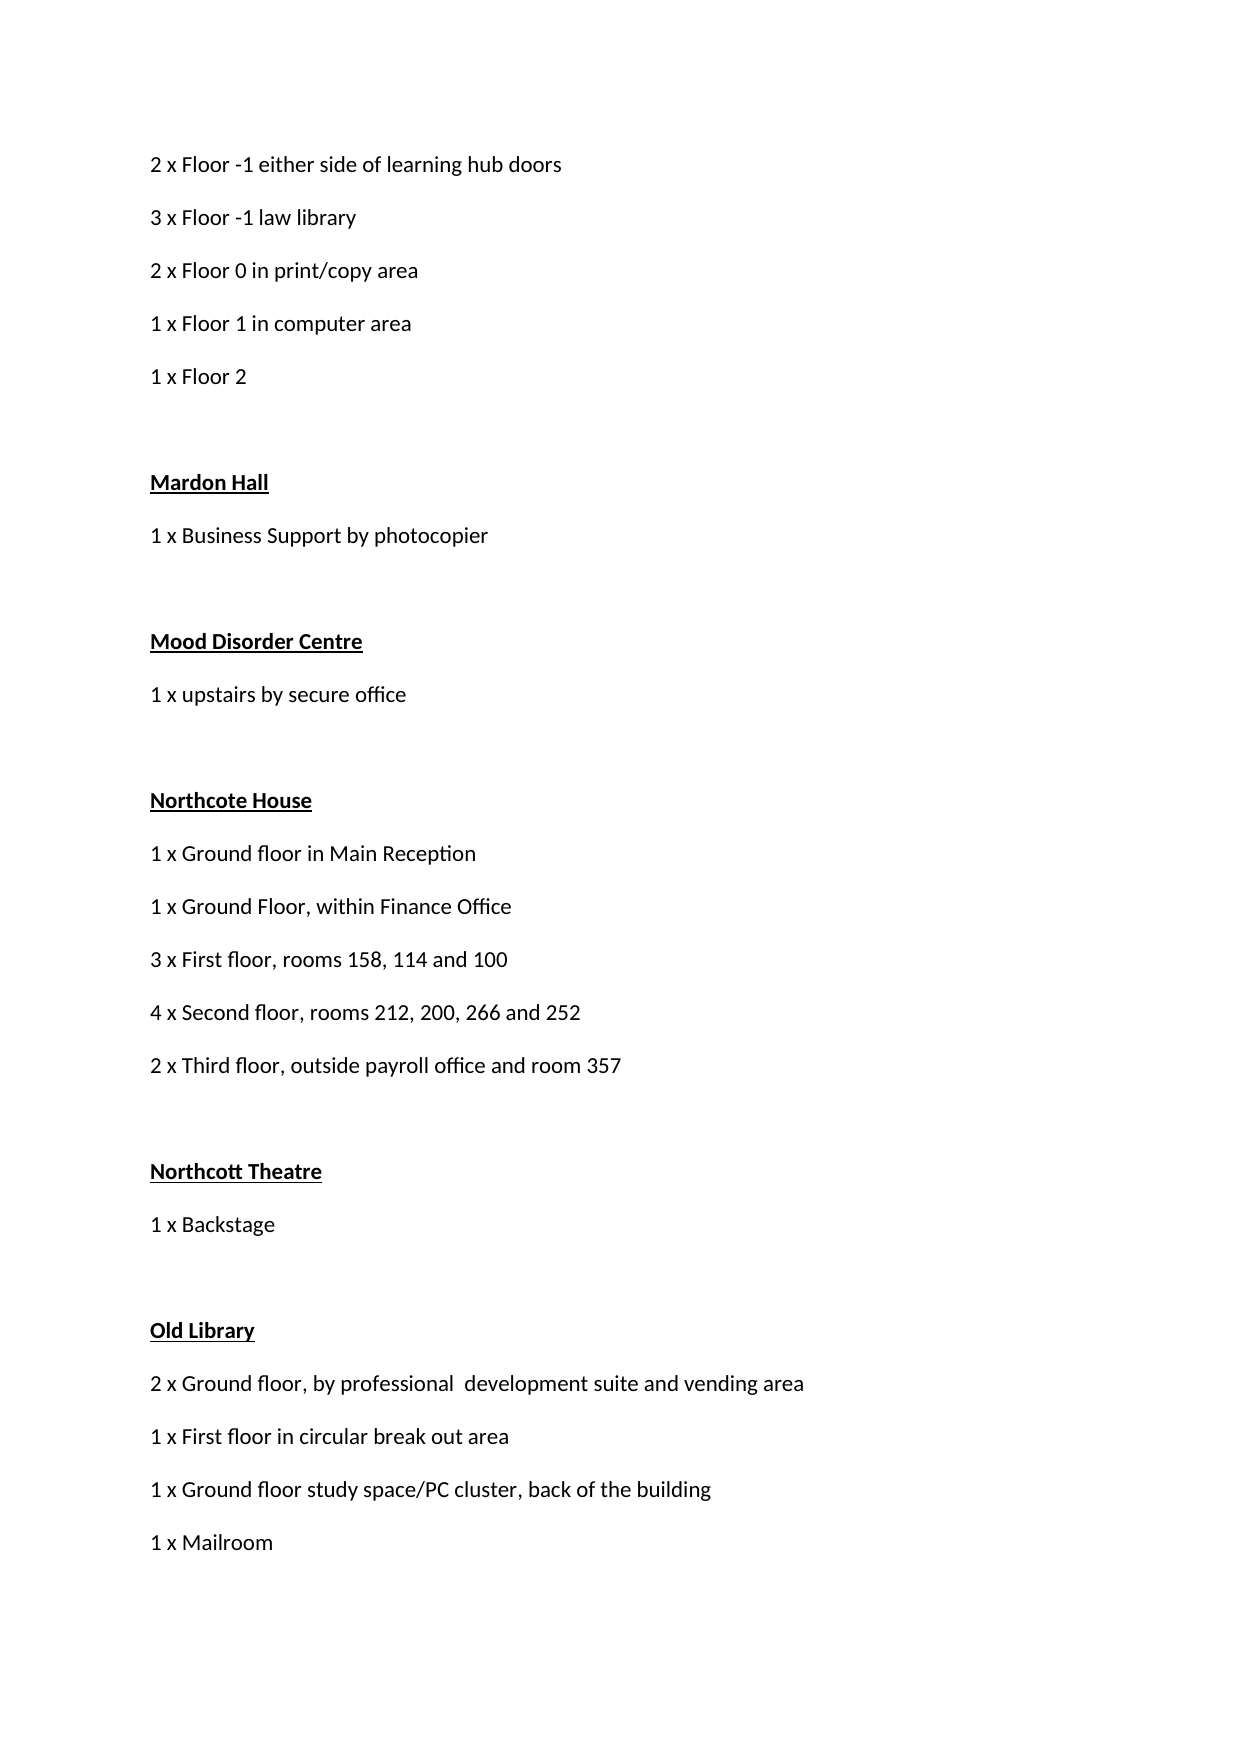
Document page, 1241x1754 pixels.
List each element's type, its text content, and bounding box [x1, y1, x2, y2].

text 1 x Floor 2 [150, 362, 1090, 390]
text Mardon Hall [150, 468, 1090, 496]
text 1 x Business Support by photocopier [150, 521, 1090, 549]
text 2 x Ground floor, by professional development suite and vending area [150, 1369, 1090, 1397]
text 2 x Third floor, outside payroll office and room 357 [150, 1051, 1090, 1079]
text 1 x Ground floor in Main Reception [150, 839, 1090, 867]
text 3 x First floor, rooms 158, 114 and 100 [150, 945, 1090, 973]
text 3 x Floor -1 law library [150, 203, 1090, 231]
text 1 x Mailroom [150, 1528, 1090, 1557]
text 1 x Ground floor study space/PC cluster, back of the building [150, 1476, 1090, 1503]
text 1 x First floor in circular break out area [150, 1422, 1090, 1451]
text 4 x Second floor, rooms 212, 200, 266 and 252 [150, 998, 1090, 1026]
text Northcott Theatre [150, 1157, 1090, 1185]
text 1 x Ground Floor, within Finance Office [150, 892, 1090, 920]
text Mood Disorder Centre [150, 627, 1090, 655]
text 2 x Floor -1 either side of learning hub doors [150, 150, 1090, 178]
text Old Library [150, 1316, 1090, 1344]
text 2 x Floor 0 in print/copy area [150, 256, 1090, 284]
text 1 x Backstage [150, 1210, 1090, 1238]
text 1 x Floor 1 in computer area [150, 309, 1090, 337]
text 1 x upstairs by secure office [150, 680, 1090, 708]
text Northcote House [150, 786, 1090, 814]
